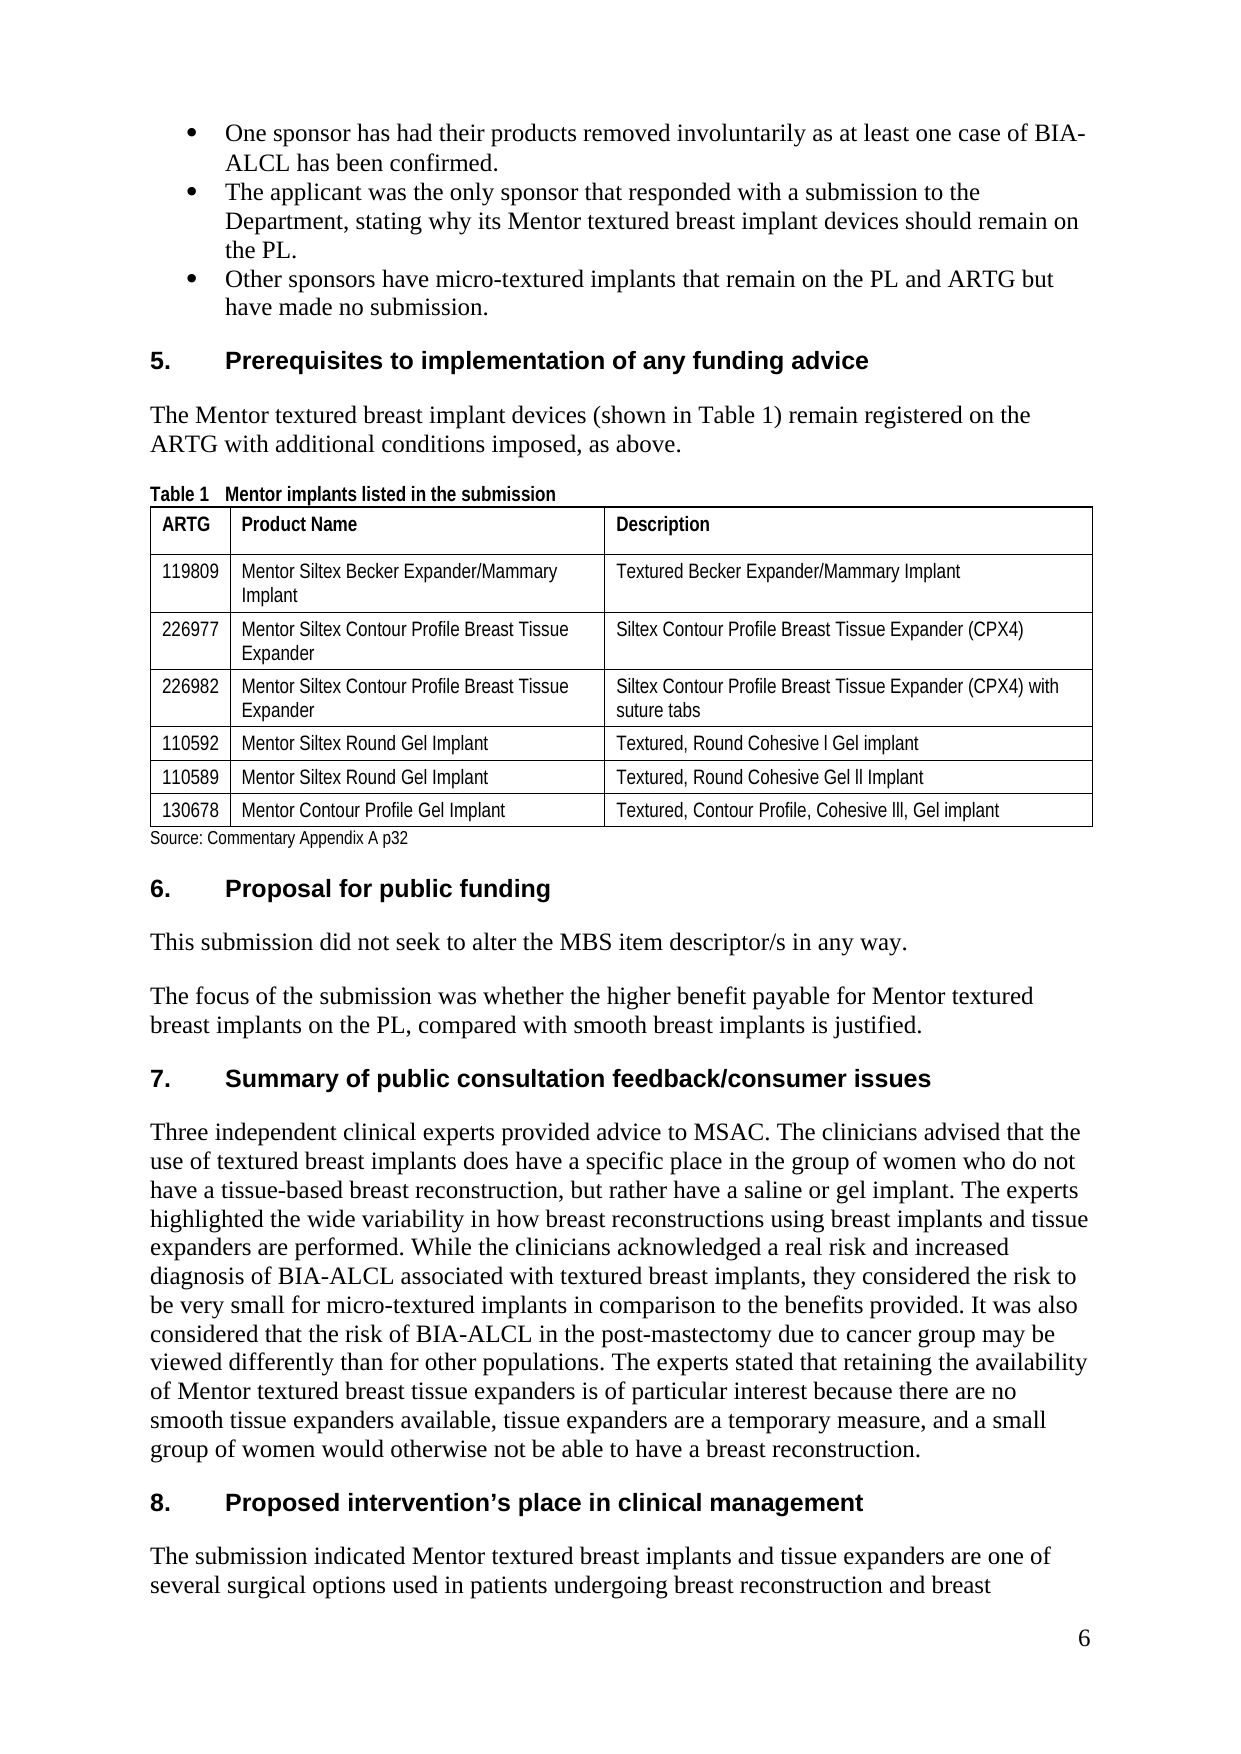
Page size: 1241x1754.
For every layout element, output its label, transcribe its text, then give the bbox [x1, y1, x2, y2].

table_cell Mentor Siltex Becker Expander/Mammary Implant [231, 555, 604, 612]
subtitle Prerequisites to implementation of any funding advice [150, 346, 1090, 375]
text The focus of the submission was whether the higher benefit payable for Mentor textured breast implants on the PL, compared with smooth breast implants is justified. [150, 981, 1090, 1039]
table_cell 119809 [151, 555, 230, 612]
table_cell Textured, Round Cohesive l Gel implant [605, 727, 1092, 759]
list The applicant was the only sponsor that responded with a submission to the Department, stating why its Mentor textured breast implant devices should remain on the PL. [187, 177, 1090, 264]
text The Mentor textured breast implant devices (shown in Table 1) remain registered on the ARTG with additional conditions imposed, as above. [150, 400, 1090, 457]
subtitle Proposal for public funding [150, 874, 1090, 902]
text Three independent clinical experts provided advice to MSAC. The clinicians advised that the use of textured breast implants does have a specific place in the group of women who do not have a tissue-based breast reconstruction, but rather have a saline or gel implant. The experts highlighted the wide variability in how breast reconstructions using breast implants and tissue expanders are performed. While the clinicians acknowledged a real risk and increased diagnosis of BIA-ALCL associated with textured breast implants, they considered the risk to be very small for micro-textured implants in comparison to the benefits provided. It was also considered that the risk of BIA-ALCL in the post-mastectomy due to cancer group may be viewed differently than for other populations. The experts stated that retaining the availability of Mentor textured breast tissue expanders is of particular interest because there are no smooth tissue expanders available, tissue expanders are a temporary measure, and a small group of women would otherwise not be able to have a breast reconstruction. [150, 1117, 1090, 1462]
table_cell 226982 [151, 670, 230, 726]
text Table 1 Mentor implants listed in the submission [150, 482, 1090, 506]
list One sponsor has had their products removed involuntarily as at least one case of BIA-ALCL has been confirmed. [187, 118, 1090, 177]
subtitle Proposed intervention’s place in clinical management [150, 1487, 1090, 1516]
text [150, 1541, 1090, 1599]
table_cell Textured Becker Expander/Mammary Implant [605, 555, 1092, 612]
list Other sponsors have micro-textured implants that remain on the PL and ARTG but have made no submission. [187, 264, 1090, 321]
table_cell Textured, Contour Profile, Cohesive lll, Gel implant [605, 794, 1092, 826]
table_header Description [605, 508, 1092, 554]
table_header ARTG [151, 508, 230, 554]
table_cell Mentor Siltex Round Gel Implant [231, 727, 604, 759]
table_cell Mentor Contour Profile Gel Implant [231, 794, 604, 826]
text Source: Commentary Appendix A p32 [150, 827, 1090, 849]
table_cell Mentor Siltex Contour Profile Breast Tissue Expander [231, 670, 604, 726]
table_cell 110592 [151, 727, 230, 759]
table_cell Siltex Contour Profile Breast Tissue Expander (CPX4) with suture tabs [605, 670, 1092, 726]
table_cell 110589 [151, 761, 230, 793]
subtitle Summary of public consultation feedback/consumer issues [150, 1064, 1090, 1092]
table_cell Siltex Contour Profile Breast Tissue Expander (CPX4) [605, 613, 1092, 669]
text This submission did not seek to alter the MBS item descriptor/s in any way. [150, 927, 1090, 956]
table_cell 130678 [151, 794, 230, 826]
table_header Product Name [231, 508, 604, 554]
table_cell Mentor Siltex Round Gel Implant [231, 761, 604, 793]
table_cell 226977 [151, 613, 230, 669]
table_cell Mentor Siltex Contour Profile Breast Tissue Expander [231, 613, 604, 669]
table_cell Textured, Round Cohesive Gel ll Implant [605, 761, 1092, 793]
